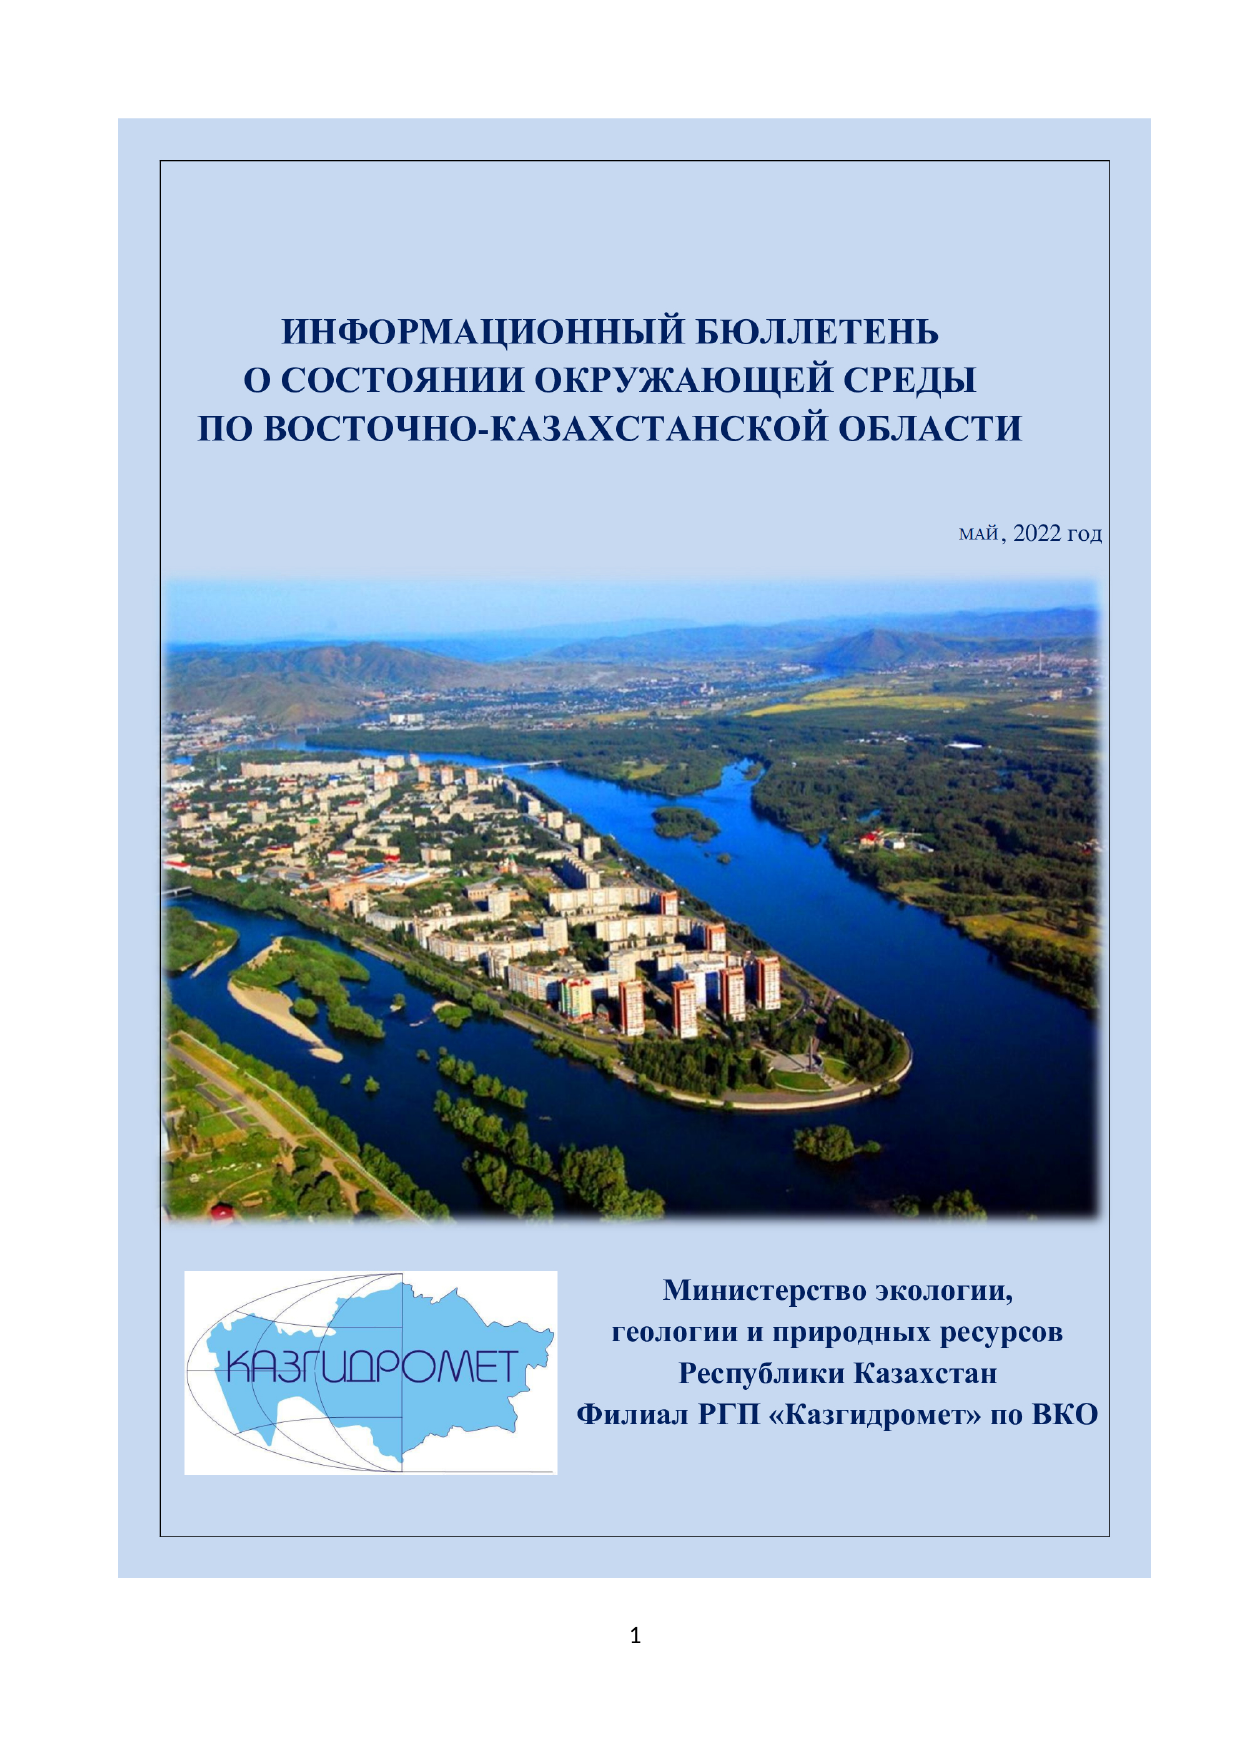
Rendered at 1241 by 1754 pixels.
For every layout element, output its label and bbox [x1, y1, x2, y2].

picture [118, 118, 1151, 1578]
